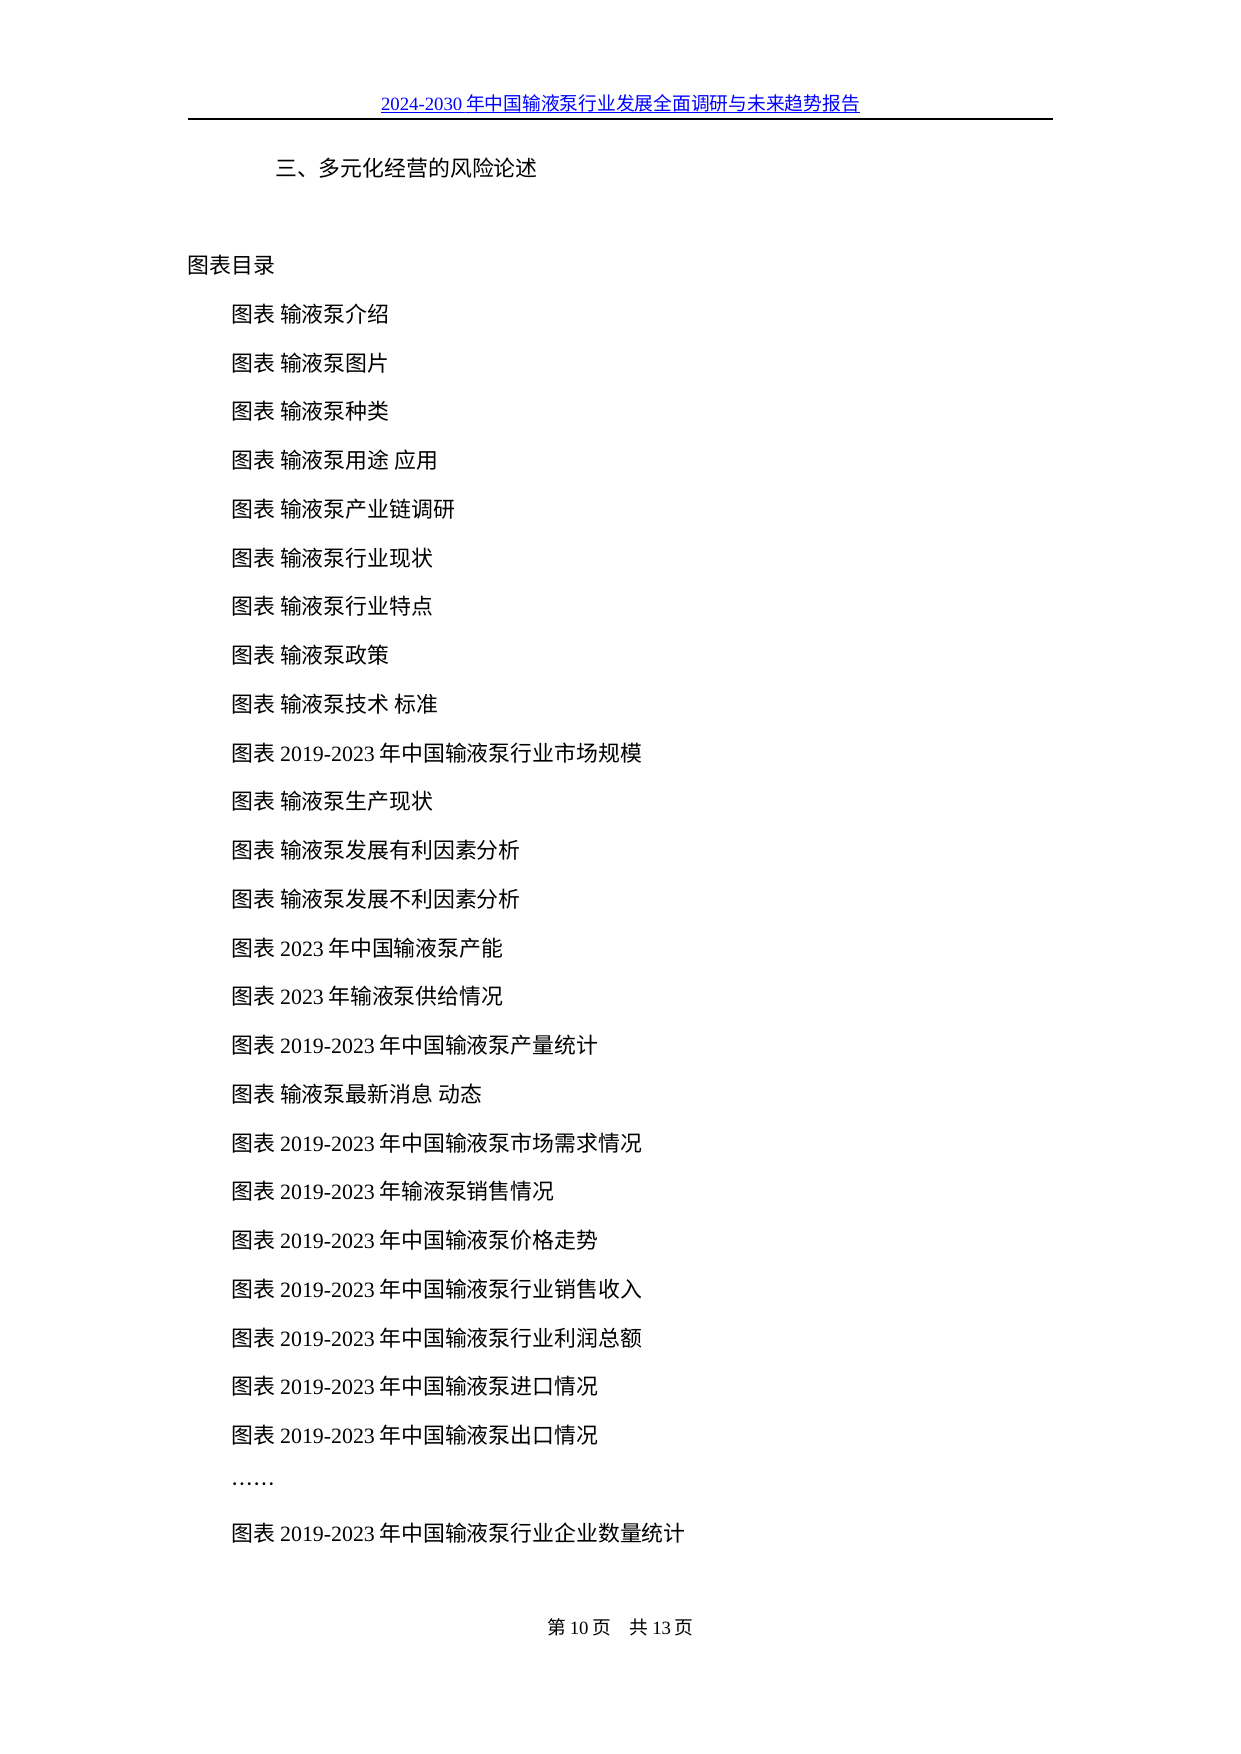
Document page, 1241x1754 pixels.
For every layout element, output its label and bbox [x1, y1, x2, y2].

text [187, 150, 1053, 1548]
